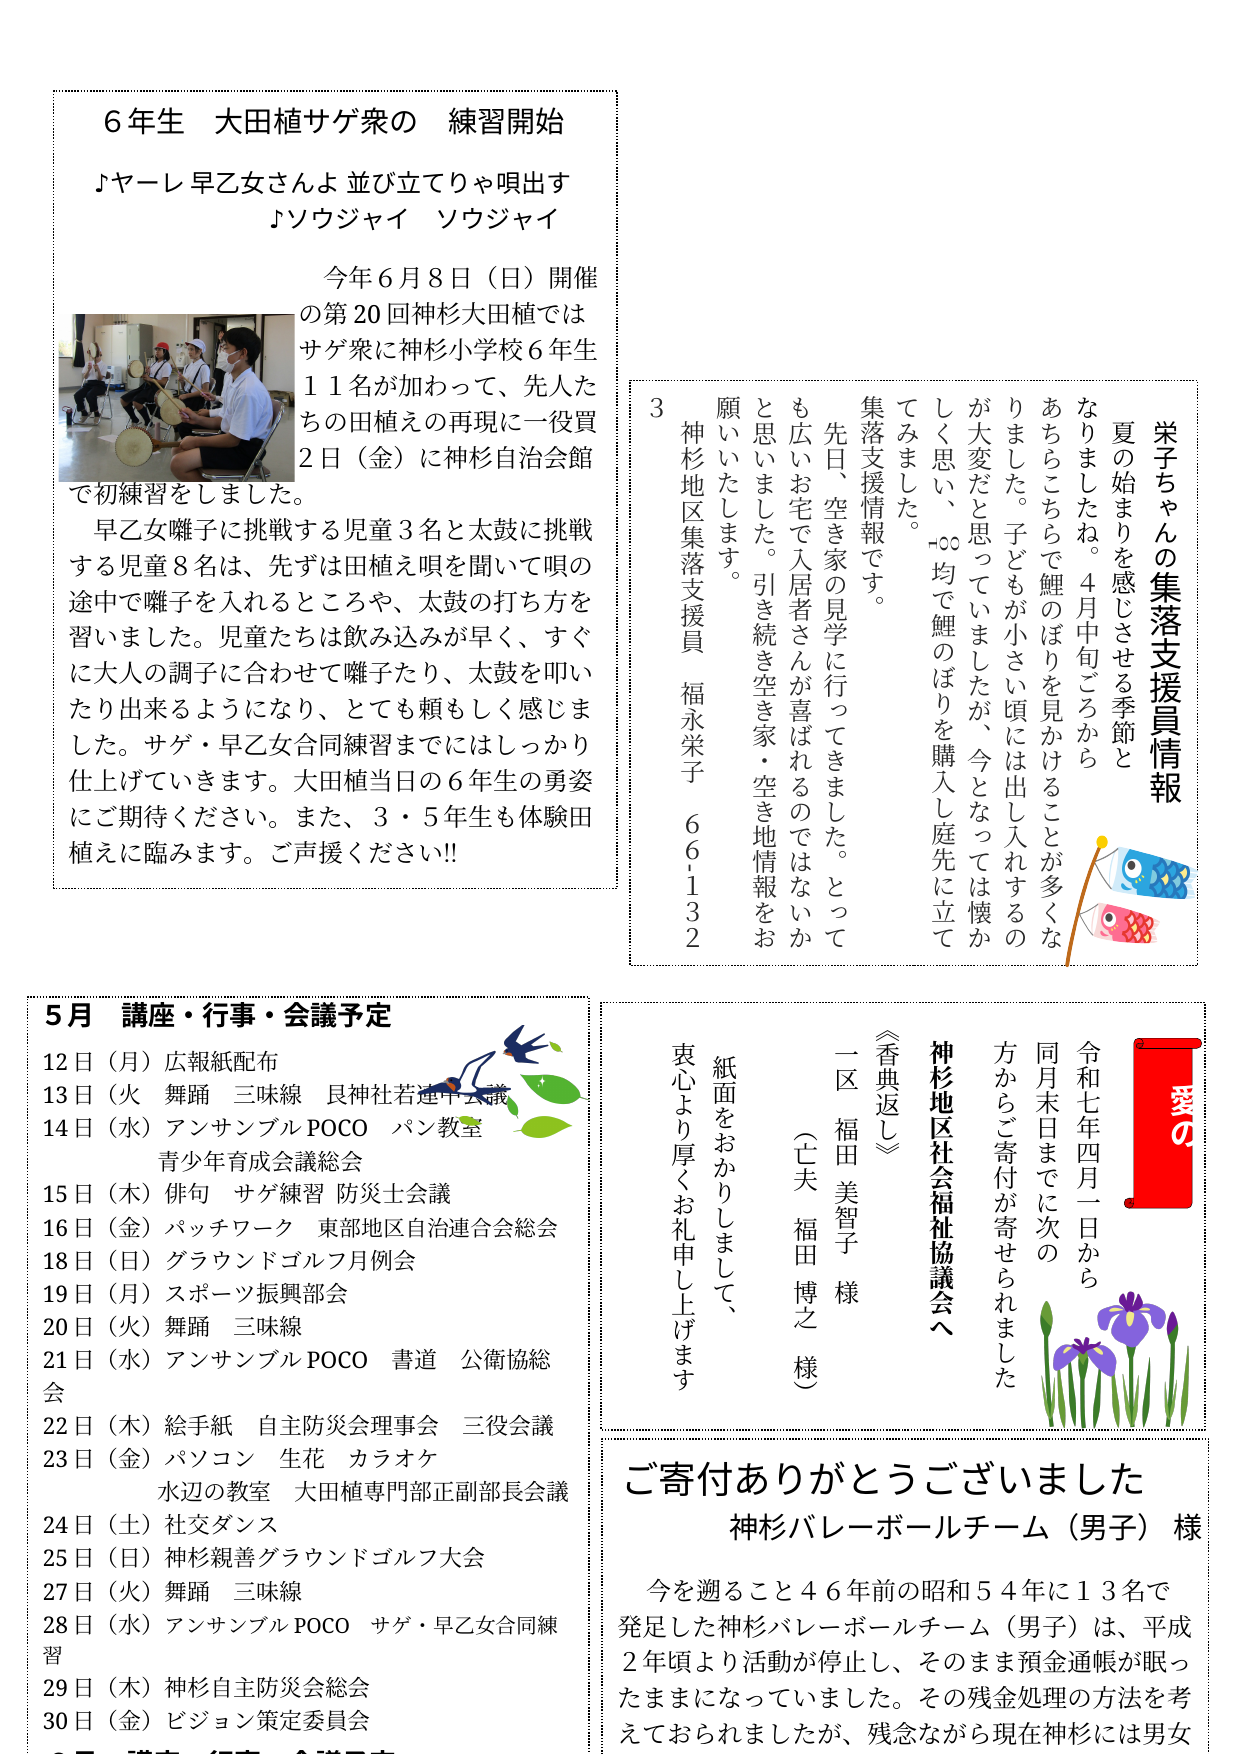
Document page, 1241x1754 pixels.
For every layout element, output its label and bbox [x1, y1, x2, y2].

picture [418, 1025, 590, 1138]
picture [1065, 824, 1199, 978]
picture [58, 314, 295, 482]
picture [1031, 1287, 1199, 1432]
